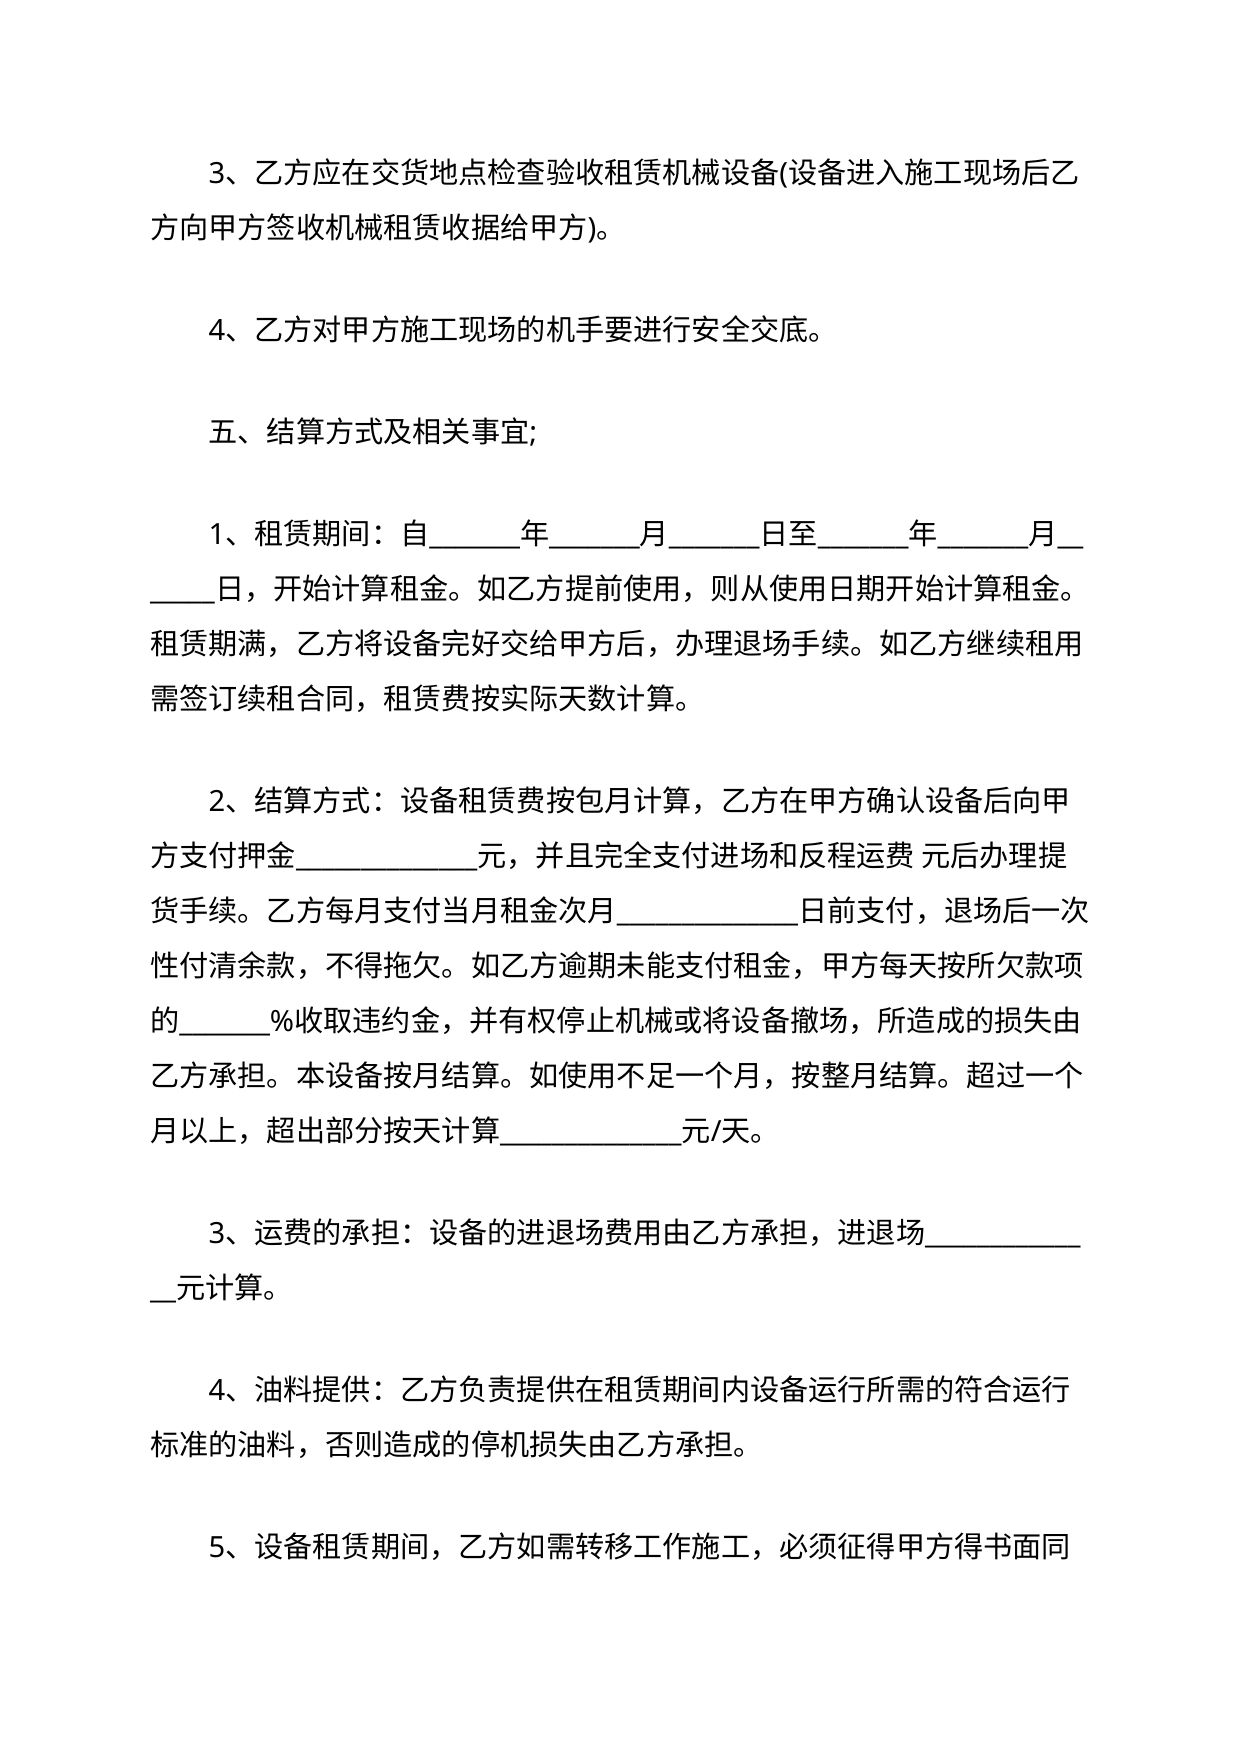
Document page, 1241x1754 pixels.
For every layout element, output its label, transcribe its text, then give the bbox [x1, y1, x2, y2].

text 4、油料提供：乙方负责提供在租赁期间内设备运行所需的符合运行标准的油料，否则造成的停机损失由乙方承担。 [150, 1366, 1090, 1464]
text 2、结算方式：设备租赁费按包月计算，乙方在甲方确认设备后向甲方支付押金______________元，并且完全支付进场和反程运费 元后办理提货手续。乙方每月支付当月租金次月______________日前支付，退场后一次性付清余款，不得拖欠。如乙方逾期未能支付租金，甲方每天按所欠款项的_______%收取违约金，并有权停止机械或将设备撤场，所造成的损失由乙方承担。本设备按月结算。如使用不足一个月，按整月结算。超过一个月以上，超出部分按天计算______________元/天。 [150, 778, 1090, 1150]
text 4、乙方对甲方施工现场的机手要进行安全交底。 [150, 307, 1090, 349]
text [150, 1523, 1090, 1566]
text 五、结算方式及相关事宜; [150, 409, 1090, 451]
text 3、乙方应在交货地点检查验收租赁机械设备(设备进入施工现场后乙方向甲方签收机械租赁收据给甲方)。 [150, 150, 1090, 247]
text 3、运费的承担：设备的进退场费用由乙方承担，进退场______________元计算。 [150, 1209, 1090, 1307]
text 1、租赁期间：自_______年_______月_______日至_______年_______月_______日，开始计算租金。如乙方提前使用，则从使用日期开始计算租金。租赁期满，乙方将设备完好交给甲方后，办理退场手续。如乙方继续租用需签订续租合同，租赁费按实际天数计算。 [150, 511, 1090, 718]
